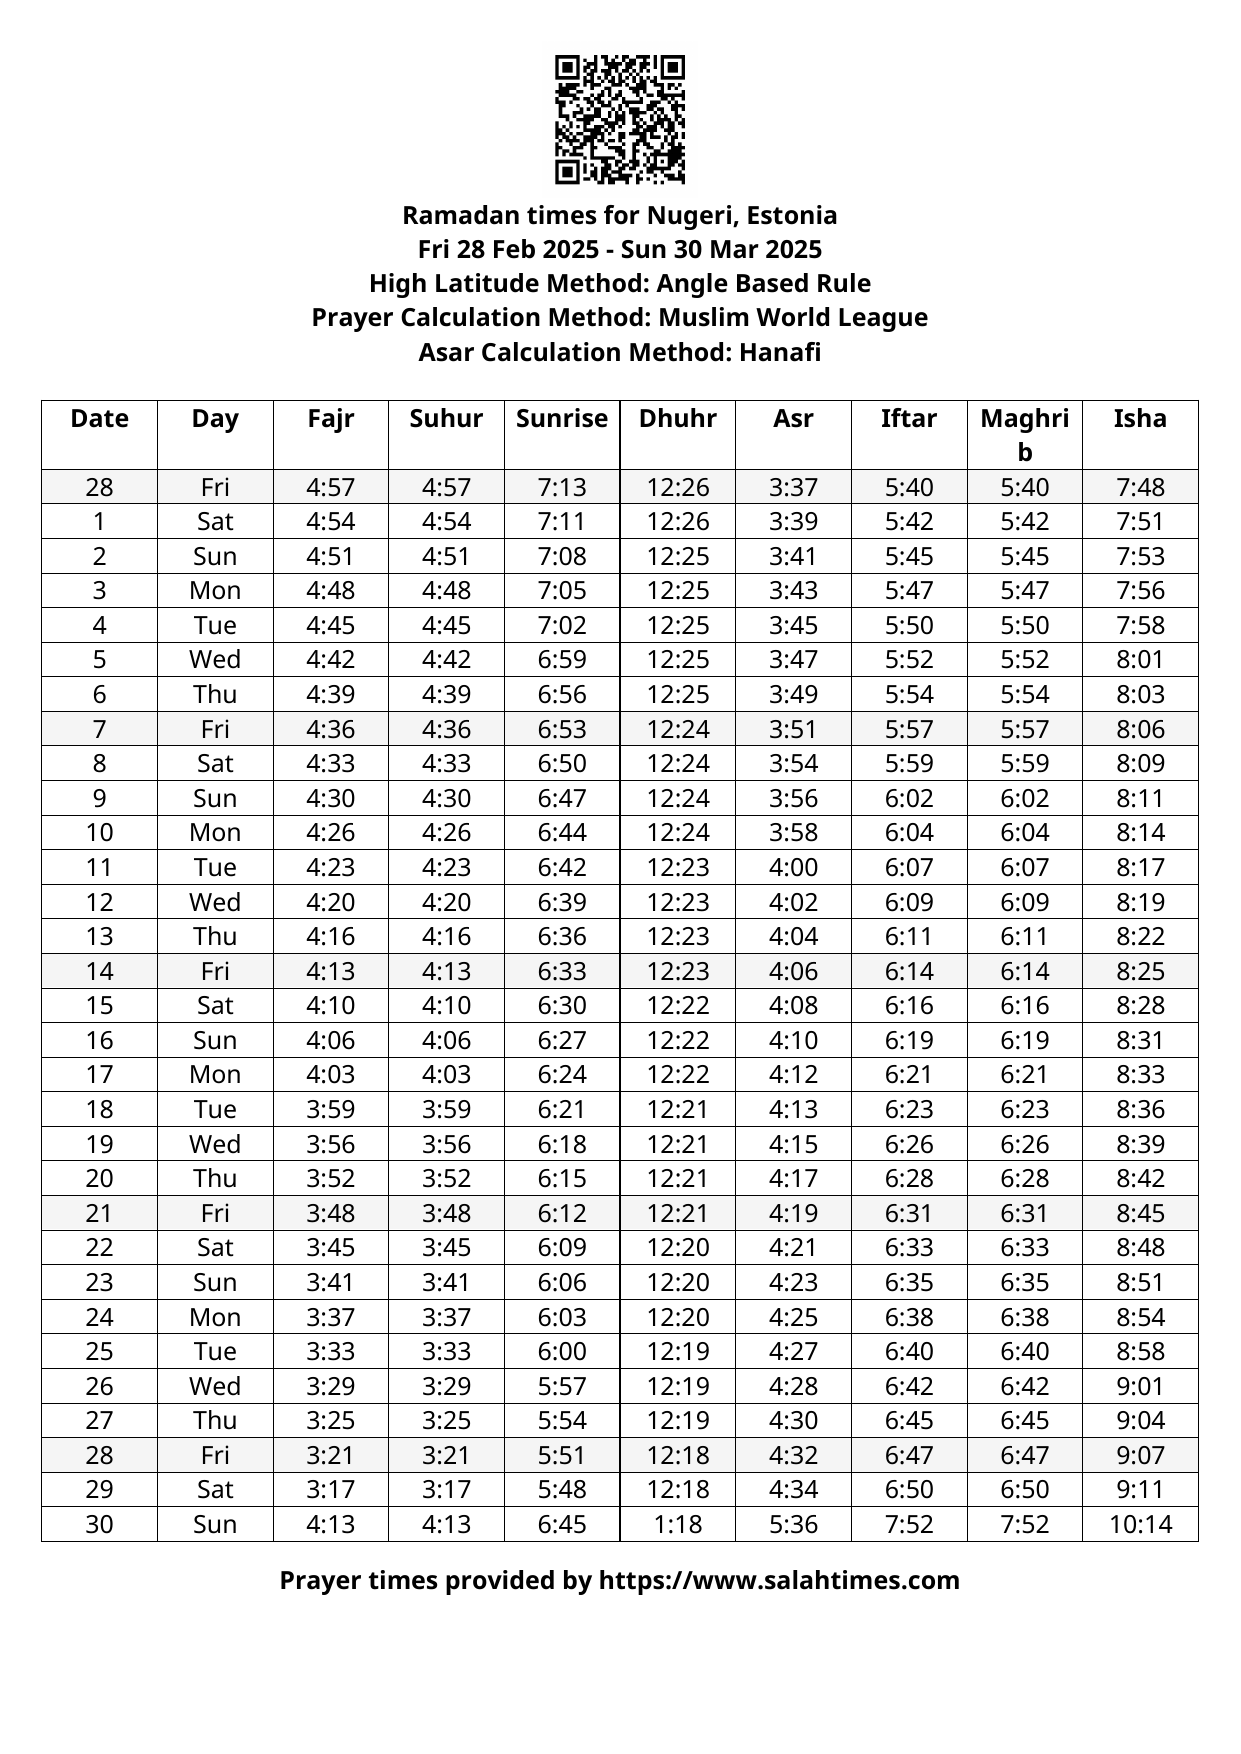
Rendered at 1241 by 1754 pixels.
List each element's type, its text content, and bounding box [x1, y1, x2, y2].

table_cell 4:26 [389, 816, 504, 849]
table_cell 7:52 [968, 1507, 1082, 1541]
table_cell 5:40 [968, 470, 1082, 503]
table_cell 3:56 [274, 1127, 388, 1160]
table_cell 6:14 [968, 954, 1082, 987]
table_cell 3:48 [389, 1196, 504, 1229]
table_cell 8:19 [1083, 885, 1198, 918]
table_cell 8:51 [1083, 1265, 1198, 1299]
table_cell 3:37 [389, 1300, 504, 1333]
table_cell 6:44 [505, 816, 619, 849]
table_cell 12:23 [621, 919, 735, 953]
table_cell 4:26 [274, 816, 388, 849]
table_header Sunrise [505, 401, 619, 469]
table_cell 4:20 [274, 885, 388, 918]
table_cell 6:45 [968, 1404, 1082, 1437]
table_cell 10:14 [1083, 1507, 1198, 1541]
table_cell 6:02 [852, 781, 967, 814]
table_cell 4:10 [274, 989, 388, 1022]
table_cell 12:20 [621, 1265, 735, 1299]
table_cell 3:25 [389, 1404, 504, 1437]
table_cell 4:15 [736, 1127, 851, 1160]
table_cell 6:06 [505, 1265, 619, 1299]
table_cell 8:14 [1083, 816, 1198, 849]
table_cell 4:54 [389, 504, 504, 538]
table_cell 9 [42, 781, 157, 814]
table_cell 12:25 [621, 677, 735, 711]
table_cell 12 [42, 885, 157, 918]
table_cell 13 [42, 919, 157, 953]
table_cell 12:25 [621, 643, 735, 676]
table_cell 9:01 [1083, 1369, 1198, 1402]
table_cell 7:48 [1083, 470, 1198, 503]
table_cell 5:54 [852, 677, 967, 711]
text Prayer Calculation Method: Muslim World League [42, 300, 1198, 334]
table_cell 27 [42, 1404, 157, 1437]
table_cell 6:19 [852, 1023, 967, 1057]
table_cell 6:07 [968, 850, 1082, 884]
table_cell Fri [158, 1438, 273, 1472]
table_cell 6:09 [968, 885, 1082, 918]
table_cell 7:05 [505, 574, 619, 607]
table_cell 3:37 [274, 1300, 388, 1333]
table_cell 3 [42, 574, 157, 607]
table_cell 12:25 [621, 574, 735, 607]
table_cell 1 [42, 504, 157, 538]
table_cell 21 [42, 1196, 157, 1229]
table_cell 4 [42, 608, 157, 642]
table_cell 4:06 [274, 1023, 388, 1057]
table_header Asr [736, 401, 851, 469]
table_cell 6:02 [968, 781, 1082, 814]
table_cell 6:11 [852, 919, 967, 953]
table_cell 25 [42, 1334, 157, 1368]
table_cell 4:04 [736, 919, 851, 953]
table_cell 5:50 [852, 608, 967, 642]
table_cell 5:57 [852, 712, 967, 745]
table_cell 12:22 [621, 1023, 735, 1057]
table_cell Sun [158, 781, 273, 814]
table_cell 12:21 [621, 1127, 735, 1160]
table_cell 6:03 [505, 1300, 619, 1333]
table_cell 4:42 [389, 643, 504, 676]
table_cell 6:36 [505, 919, 619, 953]
table_cell 8:36 [1083, 1092, 1198, 1126]
table_cell 16 [42, 1023, 157, 1057]
table_cell 4:13 [736, 1092, 851, 1126]
table_cell 12:21 [621, 1092, 735, 1126]
table_cell 12:23 [621, 885, 735, 918]
table_cell 4:03 [274, 1058, 388, 1091]
picture [542, 41, 699, 198]
table_cell 4:21 [736, 1231, 851, 1264]
table_cell 5:48 [505, 1473, 619, 1506]
table_cell 3:51 [736, 712, 851, 745]
table_cell 4:06 [736, 954, 851, 987]
table_cell Wed [158, 885, 273, 918]
table_cell 9:04 [1083, 1404, 1198, 1437]
table_cell 20 [42, 1161, 157, 1195]
table_cell 4:39 [389, 677, 504, 711]
table_cell 6:18 [505, 1127, 619, 1160]
table_cell 8:09 [1083, 746, 1198, 780]
table_cell Wed [158, 643, 273, 676]
table_cell 6:14 [852, 954, 967, 987]
table_cell 4:00 [736, 850, 851, 884]
table_cell 7:13 [505, 470, 619, 503]
table_cell 5:40 [852, 470, 967, 503]
table_cell 3:17 [274, 1473, 388, 1506]
table_cell 6:42 [505, 850, 619, 884]
table_cell 12:19 [621, 1404, 735, 1437]
table_cell Mon [158, 574, 273, 607]
table_cell 6:12 [505, 1196, 619, 1229]
table_cell 30 [42, 1507, 157, 1541]
table_cell Tue [158, 608, 273, 642]
table_cell 6:33 [968, 1231, 1082, 1264]
table_cell 4:51 [274, 539, 388, 572]
table_cell 6 [42, 677, 157, 711]
table_cell 4:36 [389, 712, 504, 745]
table_cell 3:41 [736, 539, 851, 572]
table_cell 4:19 [736, 1196, 851, 1229]
table_cell Tue [158, 1334, 273, 1368]
table_cell 8:39 [1083, 1127, 1198, 1160]
table_cell 4:20 [389, 885, 504, 918]
table_cell 3:45 [274, 1231, 388, 1264]
table_cell Sun [158, 539, 273, 572]
table_cell 4:17 [736, 1161, 851, 1195]
table_cell 8:11 [1083, 781, 1198, 814]
table_cell 6:28 [852, 1161, 967, 1195]
table_cell 6:23 [968, 1092, 1082, 1126]
table_cell 4:57 [274, 470, 388, 503]
table_header Iftar [852, 401, 967, 469]
table_cell 12:19 [621, 1369, 735, 1402]
table_cell 6:21 [852, 1058, 967, 1091]
table_cell 6:21 [505, 1092, 619, 1126]
table_cell 4:13 [389, 954, 504, 987]
table_cell 8:28 [1083, 989, 1198, 1022]
table_cell 4:13 [274, 954, 388, 987]
table_cell 3:21 [274, 1438, 388, 1472]
table_cell 26 [42, 1369, 157, 1402]
table_cell 4:30 [274, 781, 388, 814]
table_cell 5:57 [968, 712, 1082, 745]
table_cell 6:38 [968, 1300, 1082, 1333]
table_cell 3:33 [389, 1334, 504, 1368]
table_cell 5:42 [968, 504, 1082, 538]
table_cell 5:59 [852, 746, 967, 780]
table_cell 3:29 [274, 1369, 388, 1402]
table_header Dhuhr [621, 401, 735, 469]
table_cell 6:26 [968, 1127, 1082, 1160]
table_cell 5:47 [852, 574, 967, 607]
table_cell 8:33 [1083, 1058, 1198, 1091]
table_cell 9:11 [1083, 1473, 1198, 1506]
table_cell 6:39 [505, 885, 619, 918]
table_cell 6:56 [505, 677, 619, 711]
table_cell 6:42 [852, 1369, 967, 1402]
table_cell 4:28 [736, 1369, 851, 1402]
table_cell 3:37 [736, 470, 851, 503]
table_cell Thu [158, 1404, 273, 1437]
table_cell 5:54 [968, 677, 1082, 711]
table_cell 4:12 [736, 1058, 851, 1091]
table_cell 3:54 [736, 746, 851, 780]
table_cell 7:58 [1083, 608, 1198, 642]
table_cell 6:26 [852, 1127, 967, 1160]
table_cell 8:31 [1083, 1023, 1198, 1057]
table_cell Tue [158, 1092, 273, 1126]
table_cell 12:22 [621, 1058, 735, 1091]
table_cell 12:18 [621, 1438, 735, 1472]
table_cell 4:45 [389, 608, 504, 642]
text High Latitude Method: Angle Based Rule [42, 266, 1198, 300]
table_cell 12:26 [621, 504, 735, 538]
table_cell 6:35 [968, 1265, 1082, 1299]
table_cell 12:20 [621, 1300, 735, 1333]
table_cell 6:28 [968, 1161, 1082, 1195]
table_cell 6:30 [505, 989, 619, 1022]
table_cell 6:40 [852, 1334, 967, 1368]
table_cell 3:45 [389, 1231, 504, 1264]
table_header Isha [1083, 401, 1198, 469]
table_cell 4:34 [736, 1473, 851, 1506]
table_cell 8:01 [1083, 643, 1198, 676]
table_cell 4:23 [389, 850, 504, 884]
table_cell 3:17 [389, 1473, 504, 1506]
table_cell 3:47 [736, 643, 851, 676]
table_cell 10 [42, 816, 157, 849]
table_cell 6:24 [505, 1058, 619, 1091]
table_cell 4:10 [389, 989, 504, 1022]
table_cell Thu [158, 677, 273, 711]
text Ramadan times for Nugeri, Estonia [42, 198, 1198, 232]
table_cell 6:53 [505, 712, 619, 745]
table_cell 3:59 [274, 1092, 388, 1126]
table_cell 4:08 [736, 989, 851, 1022]
table_cell 6:47 [852, 1438, 967, 1472]
table_cell 6:59 [505, 643, 619, 676]
table_cell 8:42 [1083, 1161, 1198, 1195]
table_cell 3:48 [274, 1196, 388, 1229]
table_cell 8:54 [1083, 1300, 1198, 1333]
table_cell 1:18 [621, 1507, 735, 1541]
table_cell 3:56 [736, 781, 851, 814]
table_cell 3:52 [274, 1161, 388, 1195]
table_cell 6:27 [505, 1023, 619, 1057]
table_cell 6:00 [505, 1334, 619, 1368]
table_cell 3:45 [736, 608, 851, 642]
table_cell 4:39 [274, 677, 388, 711]
table_cell 4:16 [274, 919, 388, 953]
table_cell 7:53 [1083, 539, 1198, 572]
table_cell Fri [158, 470, 273, 503]
table_cell 4:33 [274, 746, 388, 780]
table_cell 18 [42, 1092, 157, 1126]
table_cell 3:56 [389, 1127, 504, 1160]
table_cell 8:45 [1083, 1196, 1198, 1229]
table_cell 3:29 [389, 1369, 504, 1402]
table_cell 3:59 [389, 1092, 504, 1126]
table_cell Thu [158, 1161, 273, 1195]
table_cell 6:09 [852, 885, 967, 918]
table_cell 2 [42, 539, 157, 572]
table_cell 5:42 [852, 504, 967, 538]
table_cell 4:13 [274, 1507, 388, 1541]
table_cell Sun [158, 1265, 273, 1299]
text Asar Calculation Method: Hanafi [42, 334, 1198, 368]
table_cell 7:52 [852, 1507, 967, 1541]
table_cell 4:48 [389, 574, 504, 607]
table_cell 4:25 [736, 1300, 851, 1333]
table_cell 3:25 [274, 1404, 388, 1437]
table_cell Sat [158, 1473, 273, 1506]
table_header Day [158, 401, 273, 469]
table_cell 7:51 [1083, 504, 1198, 538]
table_cell 6:50 [852, 1473, 967, 1506]
table_cell 4:27 [736, 1334, 851, 1368]
table_cell 3:58 [736, 816, 851, 849]
table_cell 8:22 [1083, 919, 1198, 953]
table_cell 23 [42, 1265, 157, 1299]
table_cell 4:02 [736, 885, 851, 918]
table_cell Mon [158, 1300, 273, 1333]
table_cell 12:25 [621, 608, 735, 642]
table_cell 6:04 [852, 816, 967, 849]
table_cell Fri [158, 954, 273, 987]
text Prayer times provided by https://www.salahtimes.com [42, 1563, 1198, 1597]
table_cell 4:42 [274, 643, 388, 676]
table_cell 6:11 [968, 919, 1082, 953]
table_cell 19 [42, 1127, 157, 1160]
table_cell 7:11 [505, 504, 619, 538]
table_cell 8:06 [1083, 712, 1198, 745]
table_cell 6:33 [852, 1231, 967, 1264]
table_cell Wed [158, 1369, 273, 1402]
table_header Maghrib [968, 401, 1082, 469]
table_cell 8:17 [1083, 850, 1198, 884]
table_cell 7:02 [505, 608, 619, 642]
table_cell 12:21 [621, 1161, 735, 1195]
table_cell 3:21 [389, 1438, 504, 1472]
table_cell 3:41 [274, 1265, 388, 1299]
table_cell 12:25 [621, 539, 735, 572]
table_cell 12:24 [621, 781, 735, 814]
table_cell 6:15 [505, 1161, 619, 1195]
table_cell 5:45 [852, 539, 967, 572]
table_cell 7:56 [1083, 574, 1198, 607]
table_cell 12:23 [621, 954, 735, 987]
table_cell 11 [42, 850, 157, 884]
table_cell Sat [158, 504, 273, 538]
table_cell 4:45 [274, 608, 388, 642]
table_cell 7 [42, 712, 157, 745]
table_cell 8 [42, 746, 157, 780]
table_cell 5:59 [968, 746, 1082, 780]
table_cell 6:45 [852, 1404, 967, 1437]
table_cell 12:18 [621, 1473, 735, 1506]
table_cell 5 [42, 643, 157, 676]
table_cell Fri [158, 1196, 273, 1229]
table_cell Wed [158, 1127, 273, 1160]
table_cell 4:33 [389, 746, 504, 780]
table_cell 3:43 [736, 574, 851, 607]
table_cell 4:03 [389, 1058, 504, 1091]
table_header Date [42, 401, 157, 469]
table_cell 28 [42, 470, 157, 503]
table_cell 3:33 [274, 1334, 388, 1368]
table_cell 4:51 [389, 539, 504, 572]
table_cell 5:51 [505, 1438, 619, 1472]
table_cell 5:52 [852, 643, 967, 676]
table_cell Mon [158, 816, 273, 849]
table_cell 6:38 [852, 1300, 967, 1333]
table_cell 4:30 [736, 1404, 851, 1437]
table_cell 3:41 [389, 1265, 504, 1299]
table_cell Mon [158, 1058, 273, 1091]
table_cell 14 [42, 954, 157, 987]
table_cell 6:16 [968, 989, 1082, 1022]
table_cell 6:42 [968, 1369, 1082, 1402]
table_cell 12:26 [621, 470, 735, 503]
table_cell 24 [42, 1300, 157, 1333]
table_cell 4:54 [274, 504, 388, 538]
table_cell Sat [158, 1231, 273, 1264]
table_cell 5:52 [968, 643, 1082, 676]
table_cell 6:31 [852, 1196, 967, 1229]
table_cell 6:33 [505, 954, 619, 987]
table_cell 28 [42, 1438, 157, 1472]
table_cell 6:23 [852, 1092, 967, 1126]
table_cell 9:07 [1083, 1438, 1198, 1472]
table_cell 7:08 [505, 539, 619, 572]
table_cell 6:47 [968, 1438, 1082, 1472]
table_cell 29 [42, 1473, 157, 1506]
table_cell 4:06 [389, 1023, 504, 1057]
table_cell 6:45 [505, 1507, 619, 1541]
table_cell Fri [158, 712, 273, 745]
table_cell 12:24 [621, 712, 735, 745]
table_cell 5:57 [505, 1369, 619, 1402]
table_cell 12:21 [621, 1196, 735, 1229]
table_cell 4:16 [389, 919, 504, 953]
table_cell 8:58 [1083, 1334, 1198, 1368]
table_header Suhur [389, 401, 504, 469]
table_cell 3:39 [736, 504, 851, 538]
table_cell 6:47 [505, 781, 619, 814]
table_cell 3:49 [736, 677, 851, 711]
table_cell 6:35 [852, 1265, 967, 1299]
table_cell 4:13 [389, 1507, 504, 1541]
table_cell 5:45 [968, 539, 1082, 572]
table_cell 5:36 [736, 1507, 851, 1541]
table_cell 5:47 [968, 574, 1082, 607]
table_cell 5:50 [968, 608, 1082, 642]
table_cell 6:16 [852, 989, 967, 1022]
table_cell 17 [42, 1058, 157, 1091]
table_cell Sat [158, 989, 273, 1022]
table_cell 12:22 [621, 989, 735, 1022]
table_cell 6:50 [968, 1473, 1082, 1506]
table_cell 3:52 [389, 1161, 504, 1195]
table_cell 8:25 [1083, 954, 1198, 987]
table_cell Sun [158, 1023, 273, 1057]
table_cell 4:10 [736, 1023, 851, 1057]
table_cell 12:23 [621, 850, 735, 884]
table_cell 4:23 [274, 850, 388, 884]
table_cell 4:23 [736, 1265, 851, 1299]
table_cell 6:19 [968, 1023, 1082, 1057]
table_cell 5:54 [505, 1404, 619, 1437]
table_cell Sun [158, 1507, 273, 1541]
table_cell 6:31 [968, 1196, 1082, 1229]
table_cell 6:21 [968, 1058, 1082, 1091]
table_cell 15 [42, 989, 157, 1022]
table_cell 12:19 [621, 1334, 735, 1368]
table_cell Thu [158, 919, 273, 953]
table_cell 12:20 [621, 1231, 735, 1264]
table_cell 4:30 [389, 781, 504, 814]
table_cell Sat [158, 746, 273, 780]
table_cell 8:48 [1083, 1231, 1198, 1264]
table_header Fajr [274, 401, 388, 469]
table_cell 6:07 [852, 850, 967, 884]
table_cell Tue [158, 850, 273, 884]
table_cell 4:48 [274, 574, 388, 607]
table_cell 12:24 [621, 746, 735, 780]
table_cell 6:04 [968, 816, 1082, 849]
table_cell 8:03 [1083, 677, 1198, 711]
table_cell 12:24 [621, 816, 735, 849]
text Fri 28 Feb 2025 - Sun 30 Mar 2025 [42, 232, 1198, 266]
table_cell 6:09 [505, 1231, 619, 1264]
table_cell 22 [42, 1231, 157, 1264]
table_cell 6:40 [968, 1334, 1082, 1368]
table_cell 4:57 [389, 470, 504, 503]
table_cell 6:50 [505, 746, 619, 780]
table_cell 4:32 [736, 1438, 851, 1472]
table_cell 4:36 [274, 712, 388, 745]
